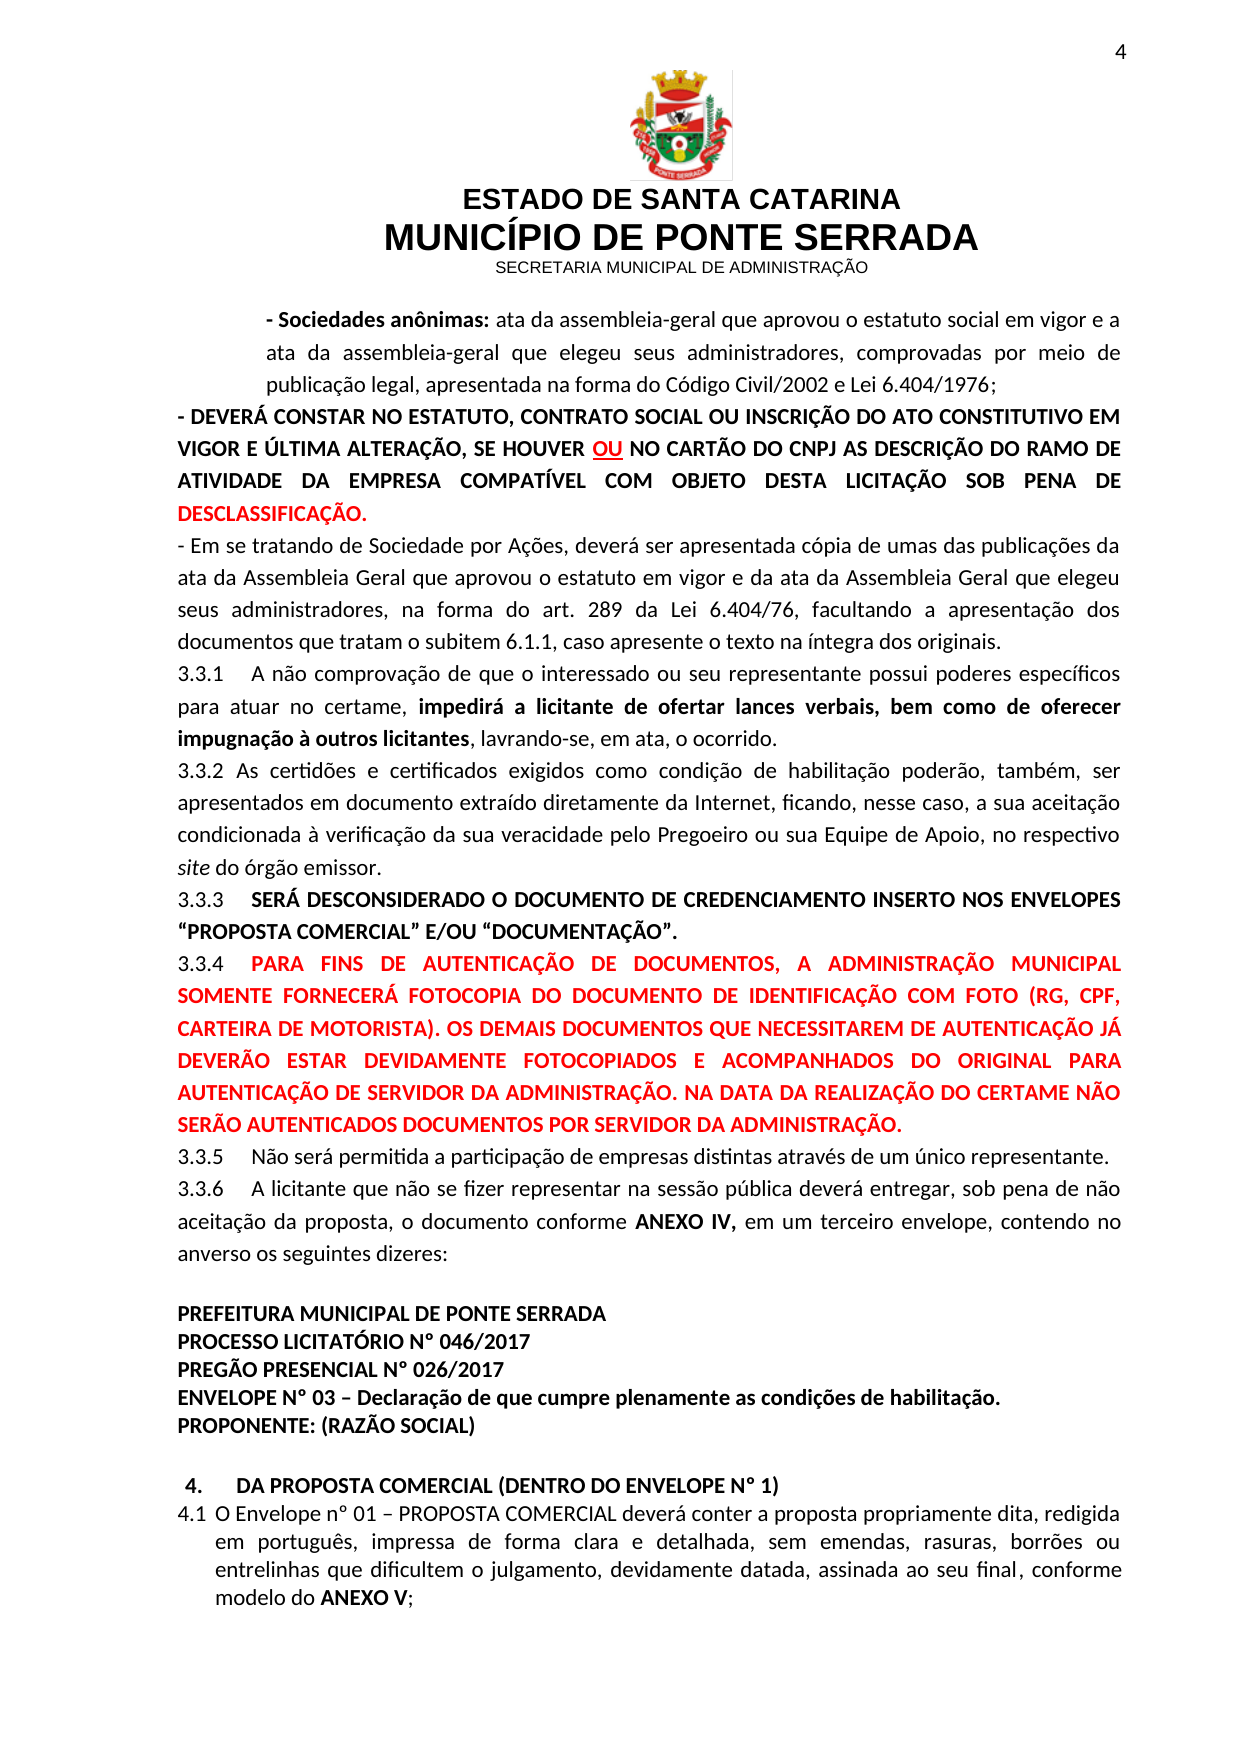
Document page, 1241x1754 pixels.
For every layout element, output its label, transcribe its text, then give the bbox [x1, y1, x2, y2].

list O Envelope nº 01 – PROPOSTA COMERCIAL deverá conter a proposta propriamente dita, redigida em português, impressa de forma clara e detalhada, sem emendas, rasuras, borrões ou entrelinhas que dificultem o julgamento, devidamente datada, assinada ao seu final, conforme modelo do ANEXO V; [177, 1499, 1122, 1612]
list SERÁ DESCONSIDERADO O DOCUMENTO DE CREDENCIAMENTO INSERTO NOS ENVELOPES “PROPOSTA COMERCIAL” E/OU “DOCUMENTAÇÃO”. [177, 885, 1122, 945]
text PREGÃO PRESENCIAL Nº 026/2017 [177, 1355, 1122, 1383]
list A licitante que não se fizer representar na sessão pública deverá entregar, sob pena de não aceitação da proposta, o documento conforme ANEXO IV, em um terceiro envelope, contendo no anverso os seguintes dizeres: [177, 1174, 1122, 1267]
picture [630, 70, 734, 182]
list Não será permitida a participação de empresas distintas através de um único representante. [177, 1142, 1122, 1170]
text - Em se tratando de Sociedade por Ações, deverá ser apresentada cópia de umas das publicações da ata da Assembleia Geral que aprovou o estatuto em vigor e da ata da Assembleia Geral que elegeu seus administradores, na forma do art. 289 da Lei 6.404/76, facultando a apresentação dos documentos que tratam o subitem 6.1.1, caso apresente o texto na íntegra dos originais. [177, 531, 1122, 655]
subtitle PREFEITURA MUNICIPAL DE PONTE SERRADA [177, 1299, 1122, 1327]
text PROCESSO LICITATÓRIO Nº 046/2017 [177, 1327, 1122, 1355]
list A não comprovação de que o interessado ou seu representante possui poderes específicos para atuar no certame, impedirá a licitante de ofertar lances verbais, bem como de oferecer impugnação à outros licitantes, lavrando-se, em ata, o ocorrido. [177, 659, 1122, 752]
list PARA FINS DE AUTENTICAÇÃO DE DOCUMENTOS, A ADMINISTRAÇÃO MUNICIPAL SOMENTE FORNECERÁ FOTOCOPIA DO DOCUMENTO DE IDENTIFICAÇÃO COM FOTO (RG, CPF, CARTEIRA DE MOTORISTA). OS DEMAIS DOCUMENTOS QUE NECESSITAREM DE AUTENTICAÇÃO JÁ DEVERÃO ESTAR DEVIDAMENTE FOTOCOPIADOS E ACOMPANHADOS DO ORIGINAL PARA AUTENTICAÇÃO DE SERVIDOR DA ADMINISTRAÇÃO. NA DATA DA REALIZAÇÃO DO CERTAME NÃO SERÃO AUTENTICADOS DOCUMENTOS POR SERVIDOR DA ADMINISTRAÇÃO. [177, 949, 1122, 1138]
text - Sociedades anônimas: ata da assembleia-geral que aprovou o estatuto social em vigor e a ata da assembleia-geral que elegeu seus administradores, comprovadas por meio de publicação legal, apresentada na forma do Código Civil/2002 e Lei 6.404/1976; [266, 306, 1122, 398]
list As certidões e certificados exigidos como condição de habilitação poderão, também, ser apresentados em documento extraído diretamente da Internet, ficando, nesse caso, a sua aceitação condicionada à verificação da sua veracidade pelo Pregoeiro ou sua Equipe de Apoio, no respectivo site do órgão emissor. [177, 756, 1122, 881]
text PROPONENTE: (RAZÃO SOCIAL) [177, 1411, 1122, 1439]
subtitle ENVELOPE Nº 03 – Declaração de que cumpre plenamente as condições de habilitação. [177, 1383, 1122, 1411]
text - DEVERÁ CONSTAR NO ESTATUTO, CONTRATO SOCIAL OU INSCRIÇÃO DO ATO CONSTITUTIVO EM VIGOR E ÚLTIMA ALTERAÇÃO, SE HOUVER OU NO CARTÃO DO CNPJ AS DESCRIÇÃO DO RAMO DE ATIVIDADE DA EMPRESA COMPATÍVEL COM OBJETO DESTA LICITAÇÃO SOB PENA DE DESCLASSIFICAÇÃO. [177, 402, 1122, 527]
list DA PROPOSTA COMERCIAL (DENTRO DO ENVELOPE Nº 1) [185, 1471, 1122, 1499]
